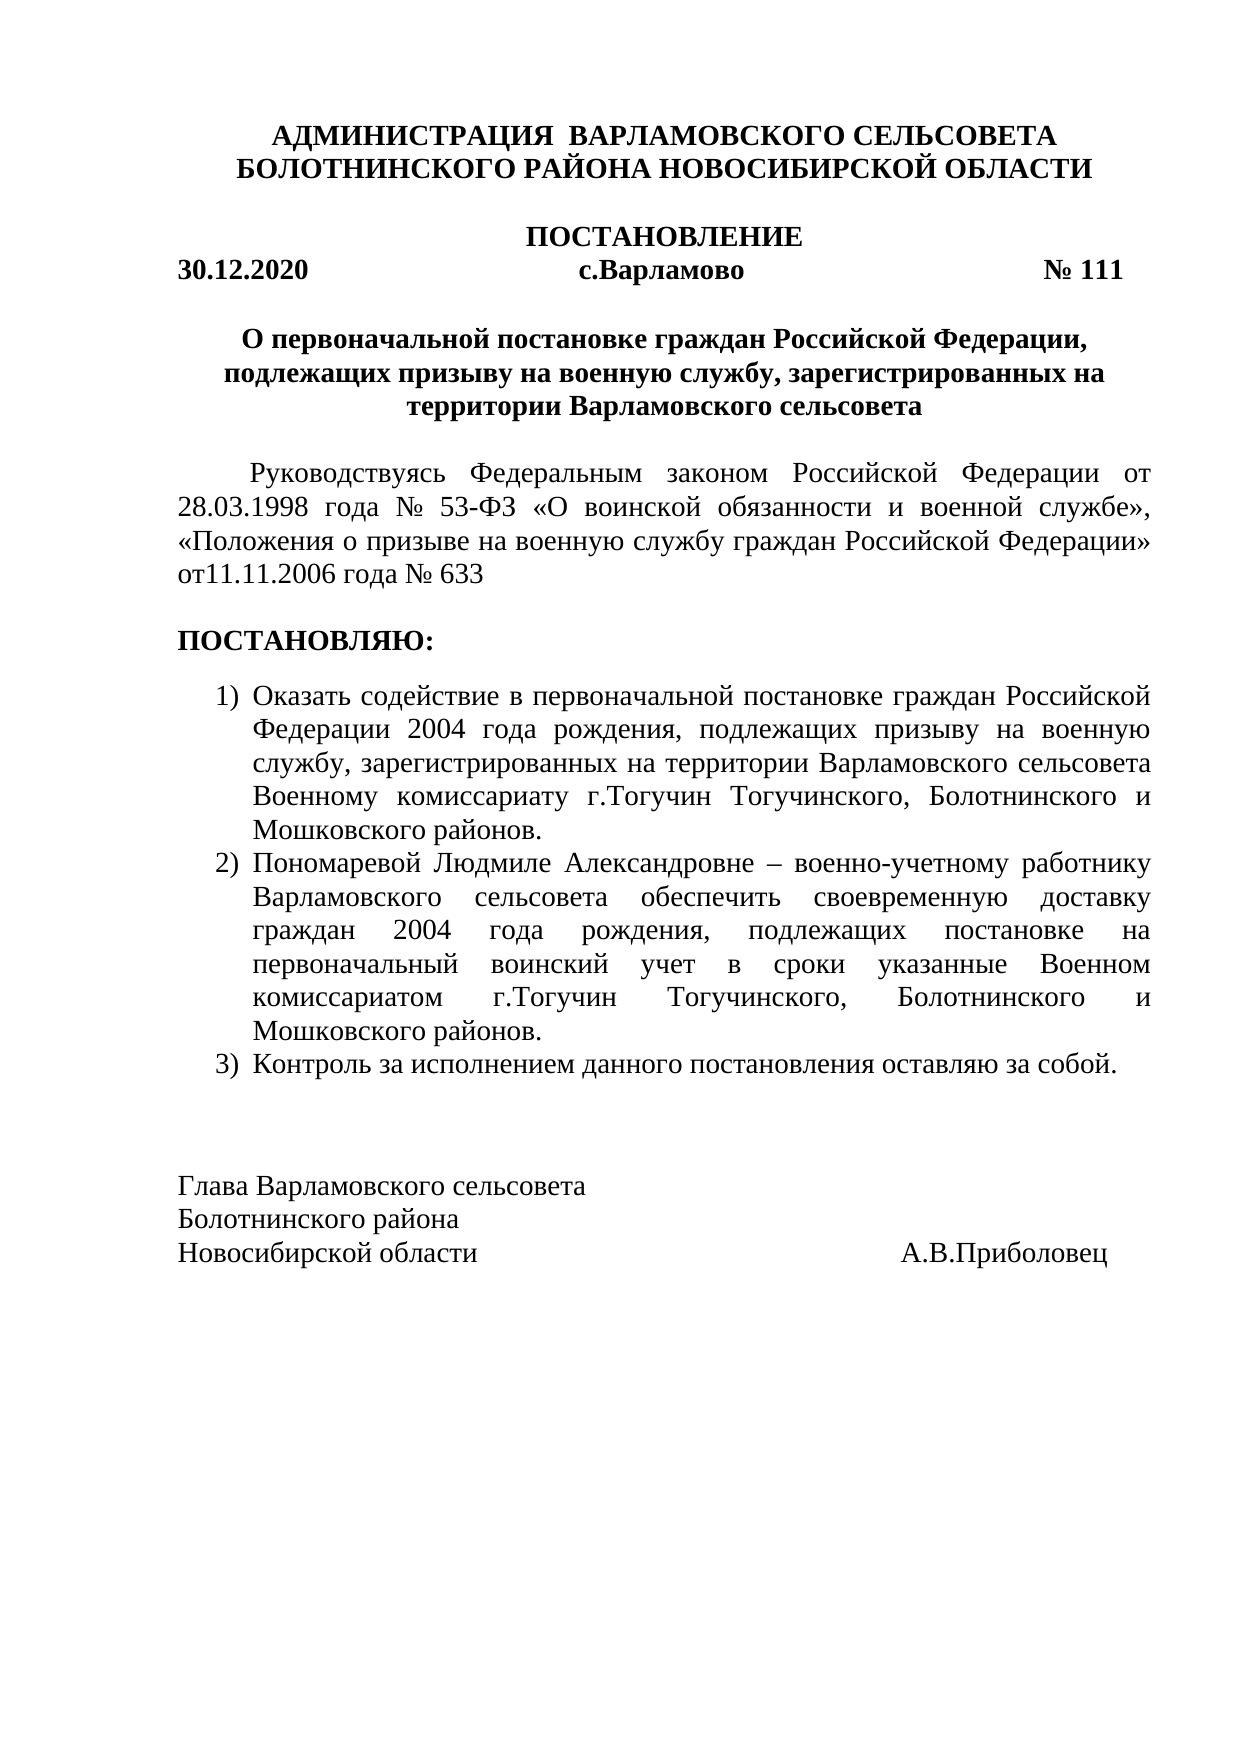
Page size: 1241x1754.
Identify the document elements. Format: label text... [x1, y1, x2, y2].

text ПОСТАНОВЛЕНИЕ [177, 219, 1152, 252]
text АДМИНИСТРАЦИЯ ВАРЛАМОВСКОГО СЕЛЬСОВЕТА [177, 118, 1152, 152]
list Оказать содействие в первоначальной постановке граждан Российской Федерации 2004 года рождения, подлежащих призыву на военную службу, зарегистрированных на территории Варламовского сельсовета Военному комиссариату г.Тогучин Тогучинского, Болотнинского и Мошковского районов. [215, 678, 1152, 845]
text О первоначальной постановке граждан Российской Федерации, подлежащих призыву на военную службу, зарегистрированных на территории Варламовского сельсовета [177, 321, 1152, 422]
text БОЛОТНИНСКОГО РАЙОНА НОВОСИБИРСКОЙ ОБЛАСТИ [177, 152, 1152, 185]
list Пономаревой Людмиле Александровне – военно-учетному работнику Варламовского сельсовета обеспечить своевременную доставку граждан 2004 года рождения, подлежащих постановке на первоначальный воинский учет в сроки указанные Военном комиссариатом г.Тогучин Тогучинского, Болотнинского и Мошковского районов. [215, 845, 1152, 1047]
text Руководствуясь Федеральным законом Российской Федерации от 28.03.1998 года № 53-ФЗ «О воинской обязанности и военной службе», «Положения о призыве на военную службу граждан Российской Федерации» от11.11.2006 года № 633 [177, 456, 1152, 590]
text Глава Варламовского сельсовета [177, 1168, 1152, 1202]
text ПОСТАНОВЛЯЮ: [177, 623, 1152, 657]
text Новосибирской области А.В.Приболовец [177, 1235, 1152, 1269]
text 30.12.2020 с.Варламово № 111 [177, 252, 1152, 286]
list Контроль за исполнением данного постановления оставляю за собой. [215, 1047, 1152, 1080]
text Болотнинского района [177, 1202, 1152, 1235]
